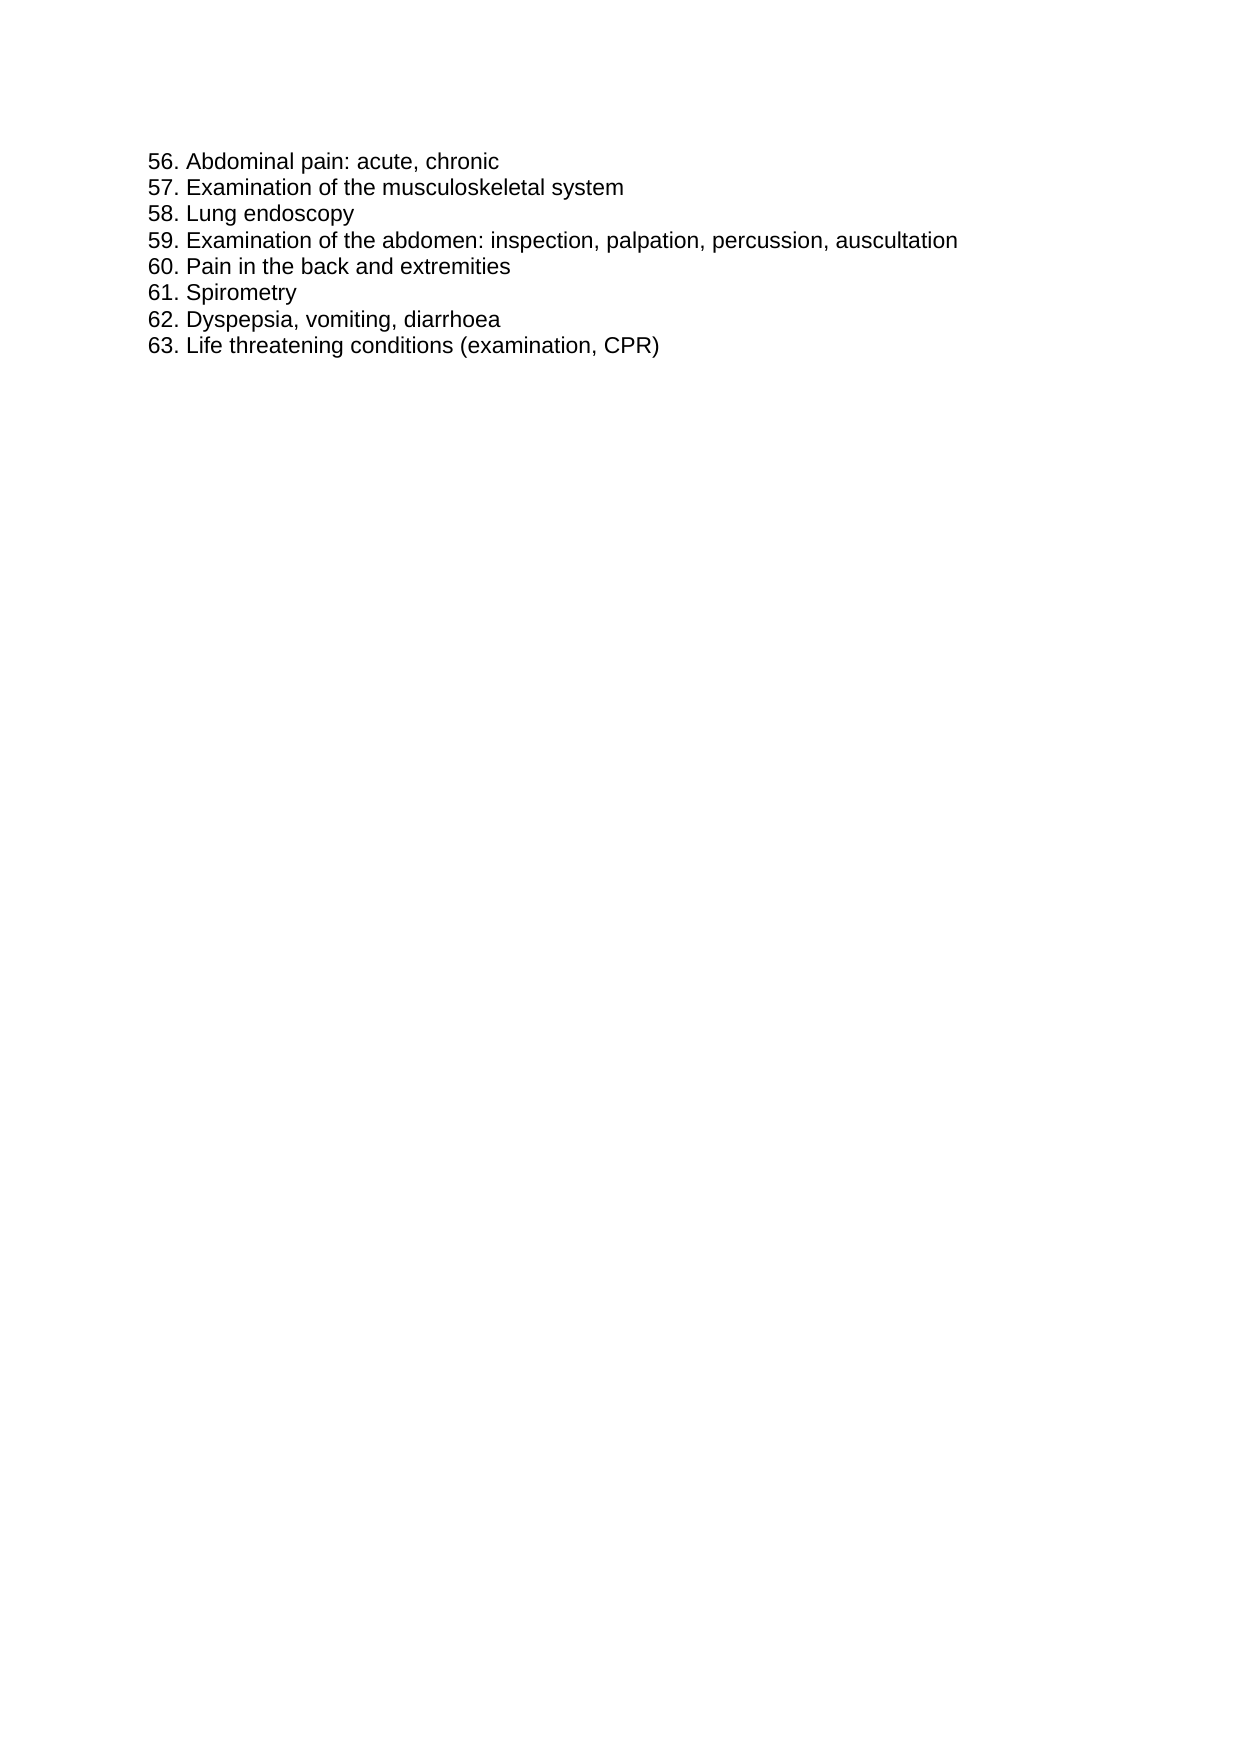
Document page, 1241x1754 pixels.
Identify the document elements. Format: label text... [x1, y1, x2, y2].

text 57. Examination of the musculoskeletal system [148, 174, 1093, 200]
text 60. Pain in the back and extremities [148, 253, 1093, 279]
text 59. Examination of the abdomen: inspection, palpation, percussion, auscultation [148, 227, 1093, 253]
text 61. Spirometry [148, 279, 1093, 306]
text 63. Life threatening conditions (examination, CPR) [148, 332, 1093, 358]
text 62. Dyspepsia, vomiting, diarrhoea [148, 306, 1093, 332]
text 56. Abdominal pain: acute, chronic [148, 148, 1093, 174]
text 58. Lung endoscopy [148, 200, 1093, 227]
